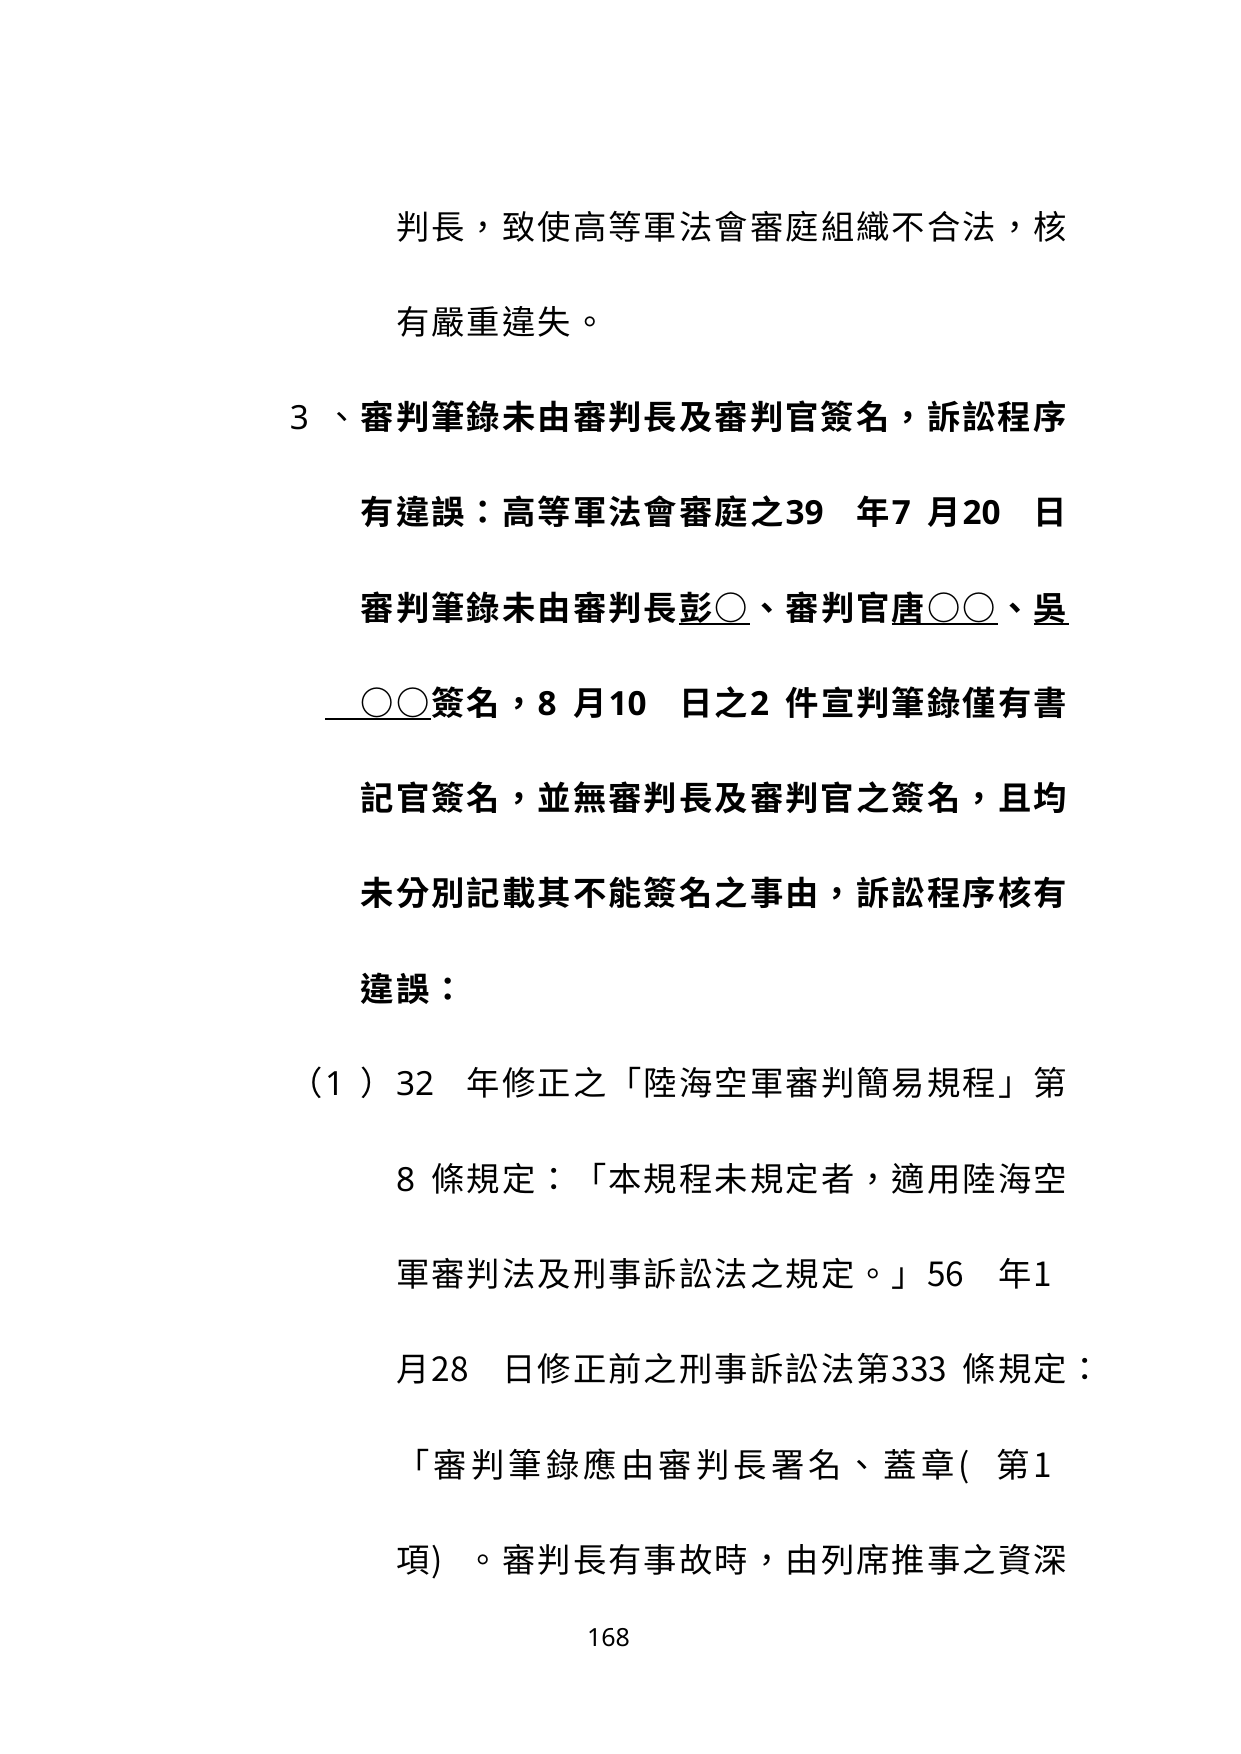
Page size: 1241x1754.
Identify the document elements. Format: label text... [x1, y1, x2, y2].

subtitle 審判筆錄未由審判長及審判官簽名，訴訟程序有違誤：高等軍法會審庭之39年7月20日審判筆錄未由審判長彭○、審判官唐○○、吳○○簽名，8月10日之2件宣判筆錄僅有書記官簽名，並無審判長及審判官之簽名，且均未分別記載其不能簽名之事由，訴訟程序核有違誤： [273, 368, 1069, 1034]
subtitle 國防部明知本案被告吳鶴予係少將級，依陸海空軍審判法第7條第2項規定，審判長須為上將1員，惟國防部卻核派中將彭○為審判長，致使高等軍法會審庭組織不合法，核有嚴重違失。 [273, 177, 1069, 368]
